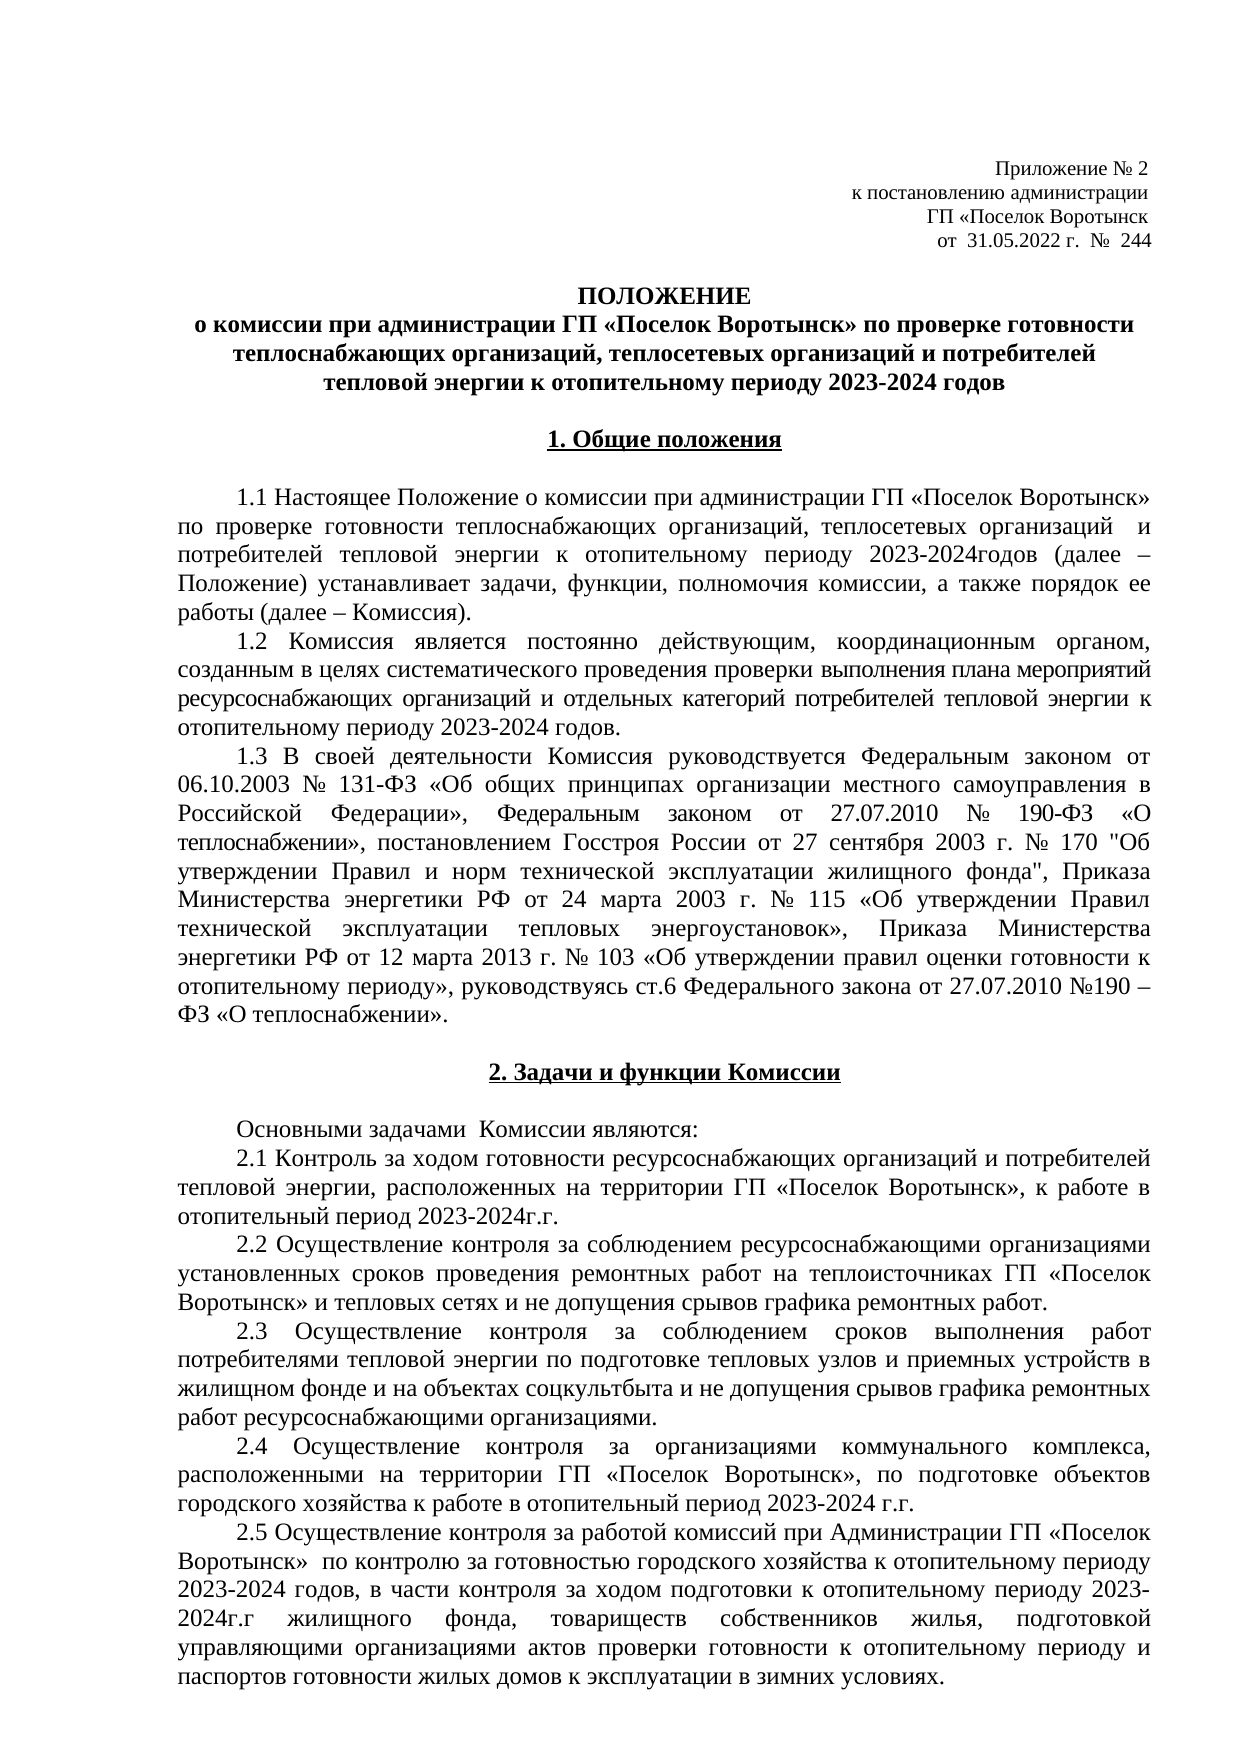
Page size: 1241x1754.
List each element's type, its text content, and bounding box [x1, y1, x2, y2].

text 2. Задачи и функции Комиссии [177, 1057, 1152, 1086]
title ГП «Поселок Воротынск [177, 204, 1148, 228]
text ПОЛОЖЕНИЕ [177, 281, 1152, 309]
text 1.1 Настоящее Положение о комиссии при администрации ГП «Поселок Воротынск» по проверке готовности теплоснабжающих организаций, теплосетевых организаций и потребителей тепловой энергии к отопительному периоду 2023-2024годов (далее – Положение) устанавливает задачи, функции, полномочия комиссии, а также порядок ее работы (далее – Комиссия). [177, 482, 1152, 626]
text 2.4 Осуществление контроля за организациями коммунального комплекса, расположенными на территории ГП «Поселок Воротынск», по подготовке объектов городского хозяйства к работе в отопительный период 2023-2024 г.г. [177, 1431, 1152, 1517]
text о комиссии при администрации ГП «Поселок Воротынск» по проверке готовности теплоснабжающих организаций, теплосетевых организаций и потребителей тепловой энергии к отопительному периоду 2023-2024 годов [177, 309, 1152, 396]
text 2.2 Осуществление контроля за соблюдением ресурсоснабжающими организациями установленных сроков проведения ремонтных работ на теплоисточниках ГП «Поселок Воротынск» и тепловых сетях и не допущения срывов графика ремонтных работ. [177, 1229, 1152, 1316]
text Основными задачами Комиссии являются: [177, 1114, 1152, 1143]
text 1.3 В своей деятельности Комиссия руководствуется Федеральным законом от 06.10.2003 № 131-ФЗ «Об общих принципах организации местного самоуправления в Российской Федерации», Федеральным законом от 27.07.2010 № 190-ФЗ «О теплоснабжении», постановлением Госстроя России от 27 сентября 2003 г. № 170 "Об утверждении Правил и норм технической эксплуатации жилищного фонда", Приказа Министерства энергетики РФ от 24 марта 2003 г. № 115 «Об утверждении Правил технической эксплуатации тепловых энергоустановок», Приказа Министерства энергетики РФ от 12 марта 2013 г. № 103 «Об утверждении правил оценки готовности к отопительному периоду», руководствуясь ст.6 Федерального закона от 27.07.2010 №190 – ФЗ «О теплоснабжении». [177, 741, 1152, 1028]
title Приложение № 2 [177, 156, 1148, 180]
title к постановлению администрации [177, 180, 1148, 204]
text от 31.05.2022 г. № 244 [177, 228, 1152, 252]
text 1. Общие положения [177, 424, 1152, 453]
text 2.1 Контроль за ходом готовности ресурсоснабжающих организаций и потребителей тепловой энергии, расположенных на территории ГП «Поселок Воротынск», к работе в отопительный период 2023-2024г.г. [177, 1143, 1152, 1229]
text 2.5 Осуществление контроля за работой комиссий при Администрации ГП «Поселок Воротынск» по контролю за готовностью городского хозяйства к отопительному периоду 2023-2024 годов, в части контроля за ходом подготовки к отопительному периоду 2023-2024г.г жилищного фонда, товариществ собственников жилья, подготовкой управляющими организациями актов проверки готовности к отопительному периоду и паспортов готовности жилых домов к эксплуатации в зимних условиях. [177, 1517, 1152, 1689]
text 1.2 Комиссия является постоянно действующим, координационным органом, созданным в целях систематического проведения проверки выполнения плана мероприятий ресурсоснабжающих организаций и отдельных категорий потребителей тепловой энергии к отопительному периоду 2023-2024 годов. [177, 626, 1152, 741]
text 2.3 Осуществление контроля за соблюдением сроков выполнения работ потребителями тепловой энергии по подготовке тепловых узлов и приемных устройств в жилищном фонде и на объектах соцкультбыта и не допущения срывов графика ремонтных работ ресурсоснабжающими организациями. [177, 1316, 1152, 1431]
